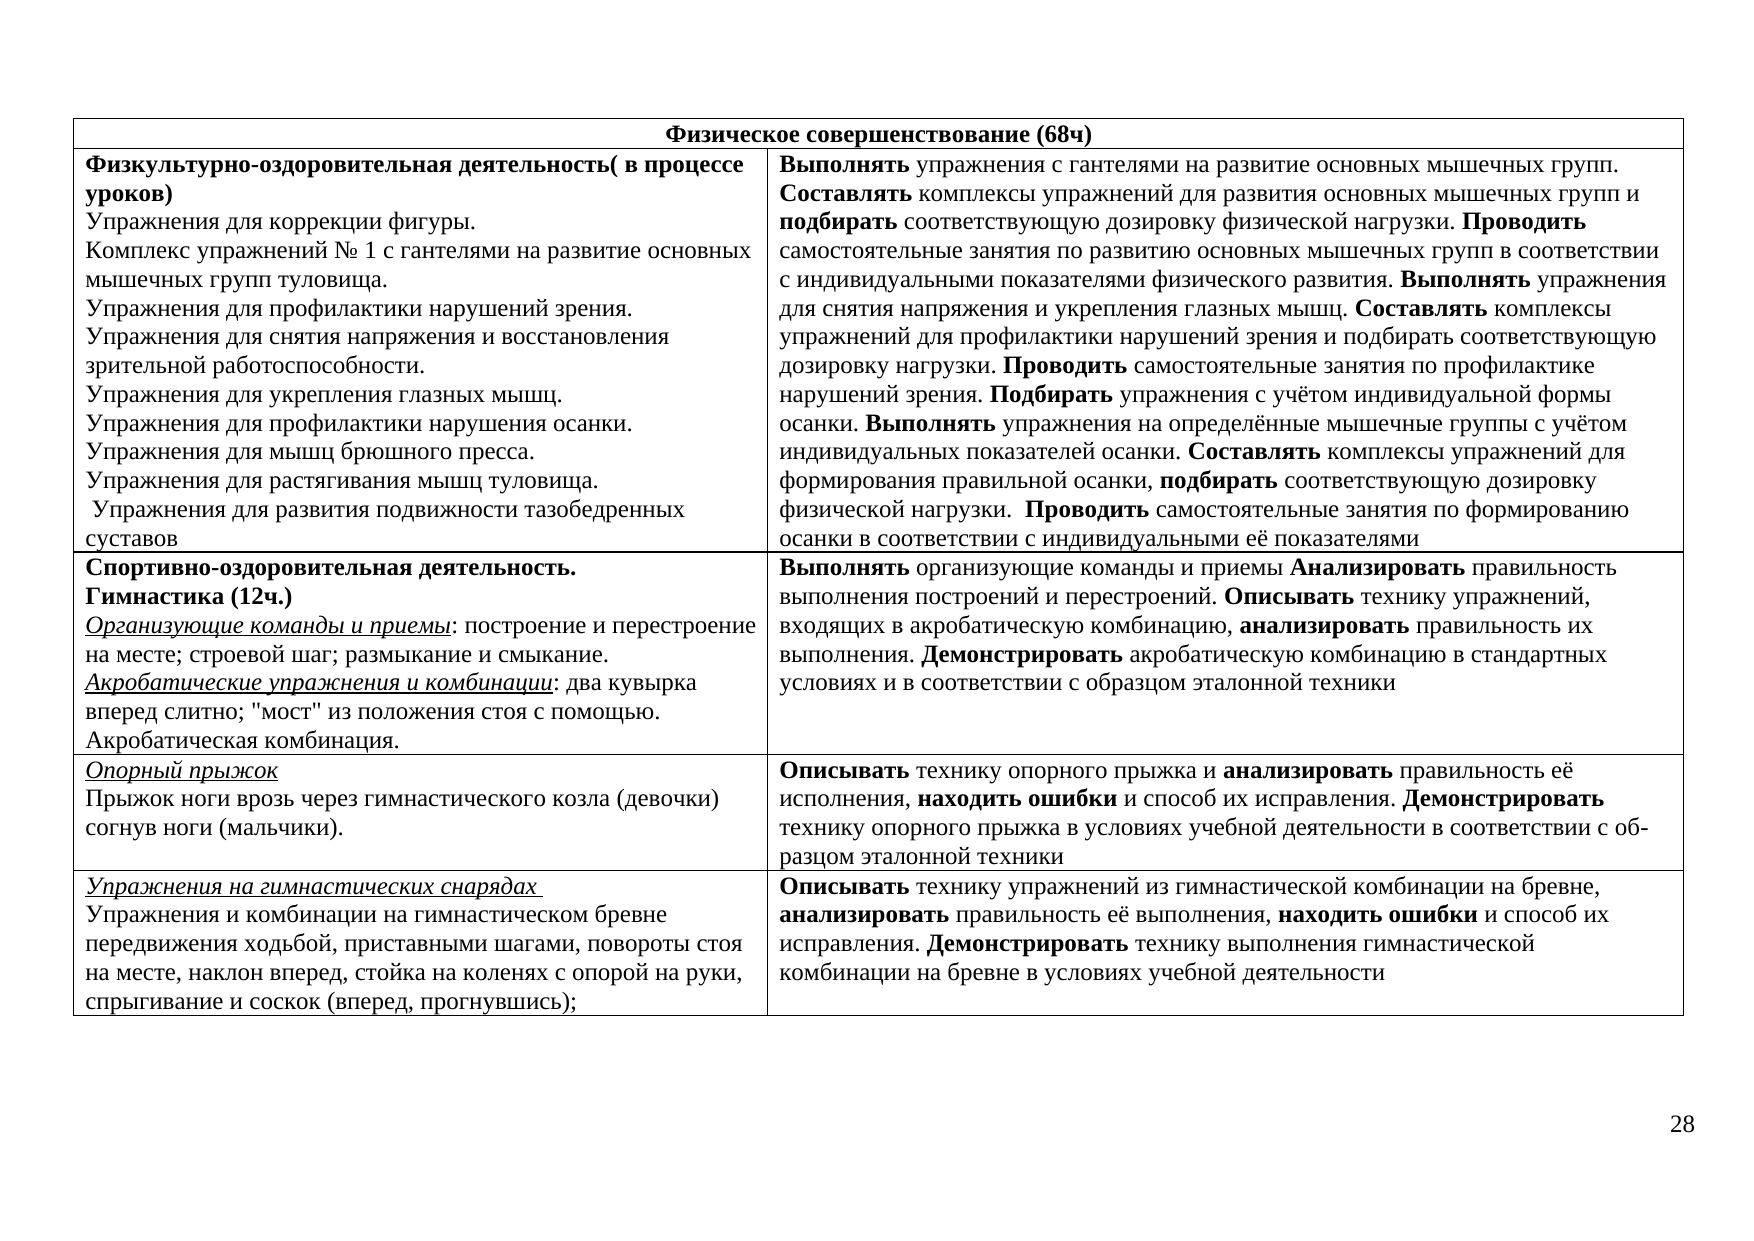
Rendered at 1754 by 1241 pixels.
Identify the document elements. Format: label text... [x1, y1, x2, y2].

table_cell Выполнять организующие команды и приемы Анализировать правильность выполнения построений и перестроений. Описывать технику упражнений, входящих в акробатическую комбинацию, анализировать правильность их выполнения. Демонстрировать акробатическую комбинацию в стандартных условиях и в соответствии с образцом эталонной техники [768, 553, 1683, 754]
table_cell Описывать технику упражнений из гимнастической комбинации на бревне, анализировать правильность её выполнения, находить ошибки и способ их исправления. Демонстрировать технику выполнения гимнастической комбинации на бревне в условиях учебной деятельности [768, 871, 1683, 1014]
table_cell Описывать технику опорного прыжка и анализировать правильность её исполнения, находить ошибки и способ их исправления. Демонстрировать технику опорного прыжка в условиях учебной деятельности в соответствии с образцом эталонной техники [768, 755, 1683, 870]
table_cell Спортивно-оздоровительная деятельность. Гимнастика (12ч.) Организующие команды и приемы: построение и перестроение на месте; строевой шаг; размыкание и смыкание. Акробатические упражнения и комбинации: два кувырка вперед слитно; "мост" из положения стоя с помощью. Акробатическая комбинация. [74, 553, 767, 754]
table_cell Опорный прыжок Прыжок ноги врозь через гимнастического козла (девочки) согнув ноги (мальчики). [74, 755, 767, 870]
table_cell Упражнения на гимнастических снарядах Упражнения и комбинации на гимнастическом бревне передвижения ходьбой, приставными шагами, повороты стоя на месте, наклон вперед, стойка на коленях с опорой на руки, спрыгивание и соскок (вперед, прогнувшись); [74, 871, 767, 1014]
table_cell Выполнять упражнения с гантелями на развитие основных мышечных групп. Составлять комплексы упражнений для развития основных мышечных групп и подбирать соответствующую дозировку физической нагрузки. Проводить самостоятельные занятия по развитию основных мышечных групп в соответствии с индивидуальными показателями физического развития. Выполнять упражнения для снятия напряжения и укрепления глазных мышц. Составлять комплексы упражнений для профилактики нарушений зрения и подбирать соответствующую дозировку нагрузки. Проводить самостоятельные занятия по профилактике нарушений зрения. Подбирать упражнения с учётом индивидуальной формы осанки. Выполнять упражнения на определённые мышечные группы с учётом индивидуальных показателей осанки. Составлять комплексы упражнений для формирования правильной осанки, подбирать соответствующую дозировку физической нагрузки. Проводить самостоятельные занятия по формированию осанки в соответствии с индивидуальными её показателями [768, 149, 1683, 551]
table_cell Физкультурно-оздоровительная деятельность( в процессе уроков) Упражнения для коррекции фигуры. Комплекс упражнений № 1 с гантелями на развитие основных мышечных групп туловища. Упражнения для профилактики нарушений зрения. Упражнения для снятия напряжения и восстановления зрительной работоспособности. Упражнения для укрепления глазных мышц. Упражнения для профилактики нарушения осанки. Упражнения для мышц брюшного пресса. Упражнения для растягивания мышц туловища. Упражнения для развития подвижности тазобедренных суставов [74, 149, 767, 551]
table_cell Физическое совершенствование (68ч) [74, 119, 1683, 148]
